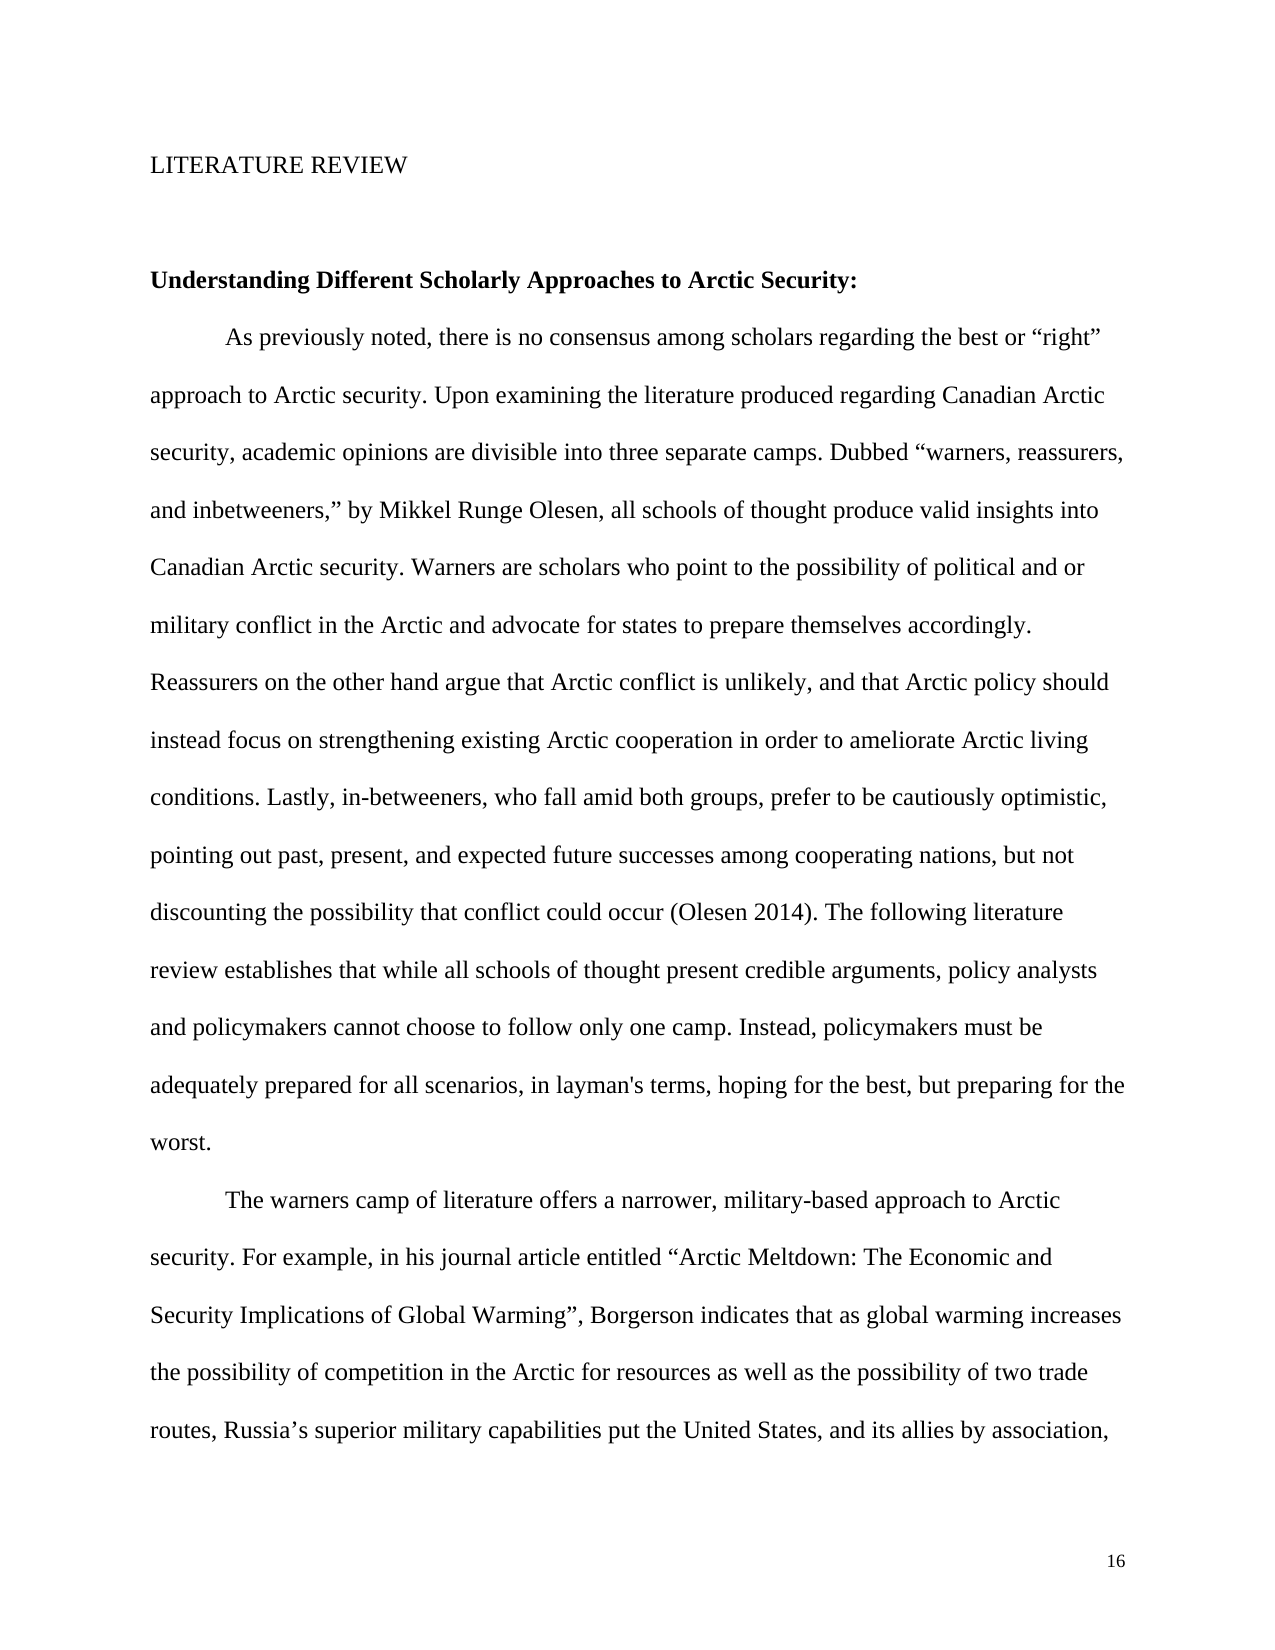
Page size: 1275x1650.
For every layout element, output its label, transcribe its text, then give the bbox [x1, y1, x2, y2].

text As previously noted, there is no consensus among scholars regarding the best or “right” approach to Arctic security. Upon examining the literature produced regarding Canadian Arctic security, academic opinions are divisible into three separate camps. Dubbed “warners, reassurers, and inbetweeners,” by Mikkel Runge Olesen, all schools of thought produce valid insights into Canadian Arctic security. Warners are scholars who point to the possibility of political and or military conflict in the Arctic and advocate for states to prepare themselves accordingly. Reassurers on the other hand argue that Arctic conflict is unlikely, and that Arctic policy should instead focus on strengthening existing Arctic cooperation in order to ameliorate Arctic living conditions. Lastly, in-betweeners, who fall amid both groups, prefer to be cautiously optimistic, pointing out past, present, and expected future successes among cooperating nations, but not discounting the possibility that conflict could occur (Olesen 2014). The following literature review establishes that while all schools of thought present credible arguments, policy analysts and policymakers cannot choose to follow only one camp. Instead, policymakers must be adequately prepared for all scenarios, in layman's terms, hoping for the best, but preparing for the worst. [150, 322, 1125, 1156]
text Understanding Different Scholarly Approaches to Arctic Security: [150, 265, 1125, 294]
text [150, 1185, 1125, 1444]
text LITERATURE REVIEW [150, 150, 1125, 179]
